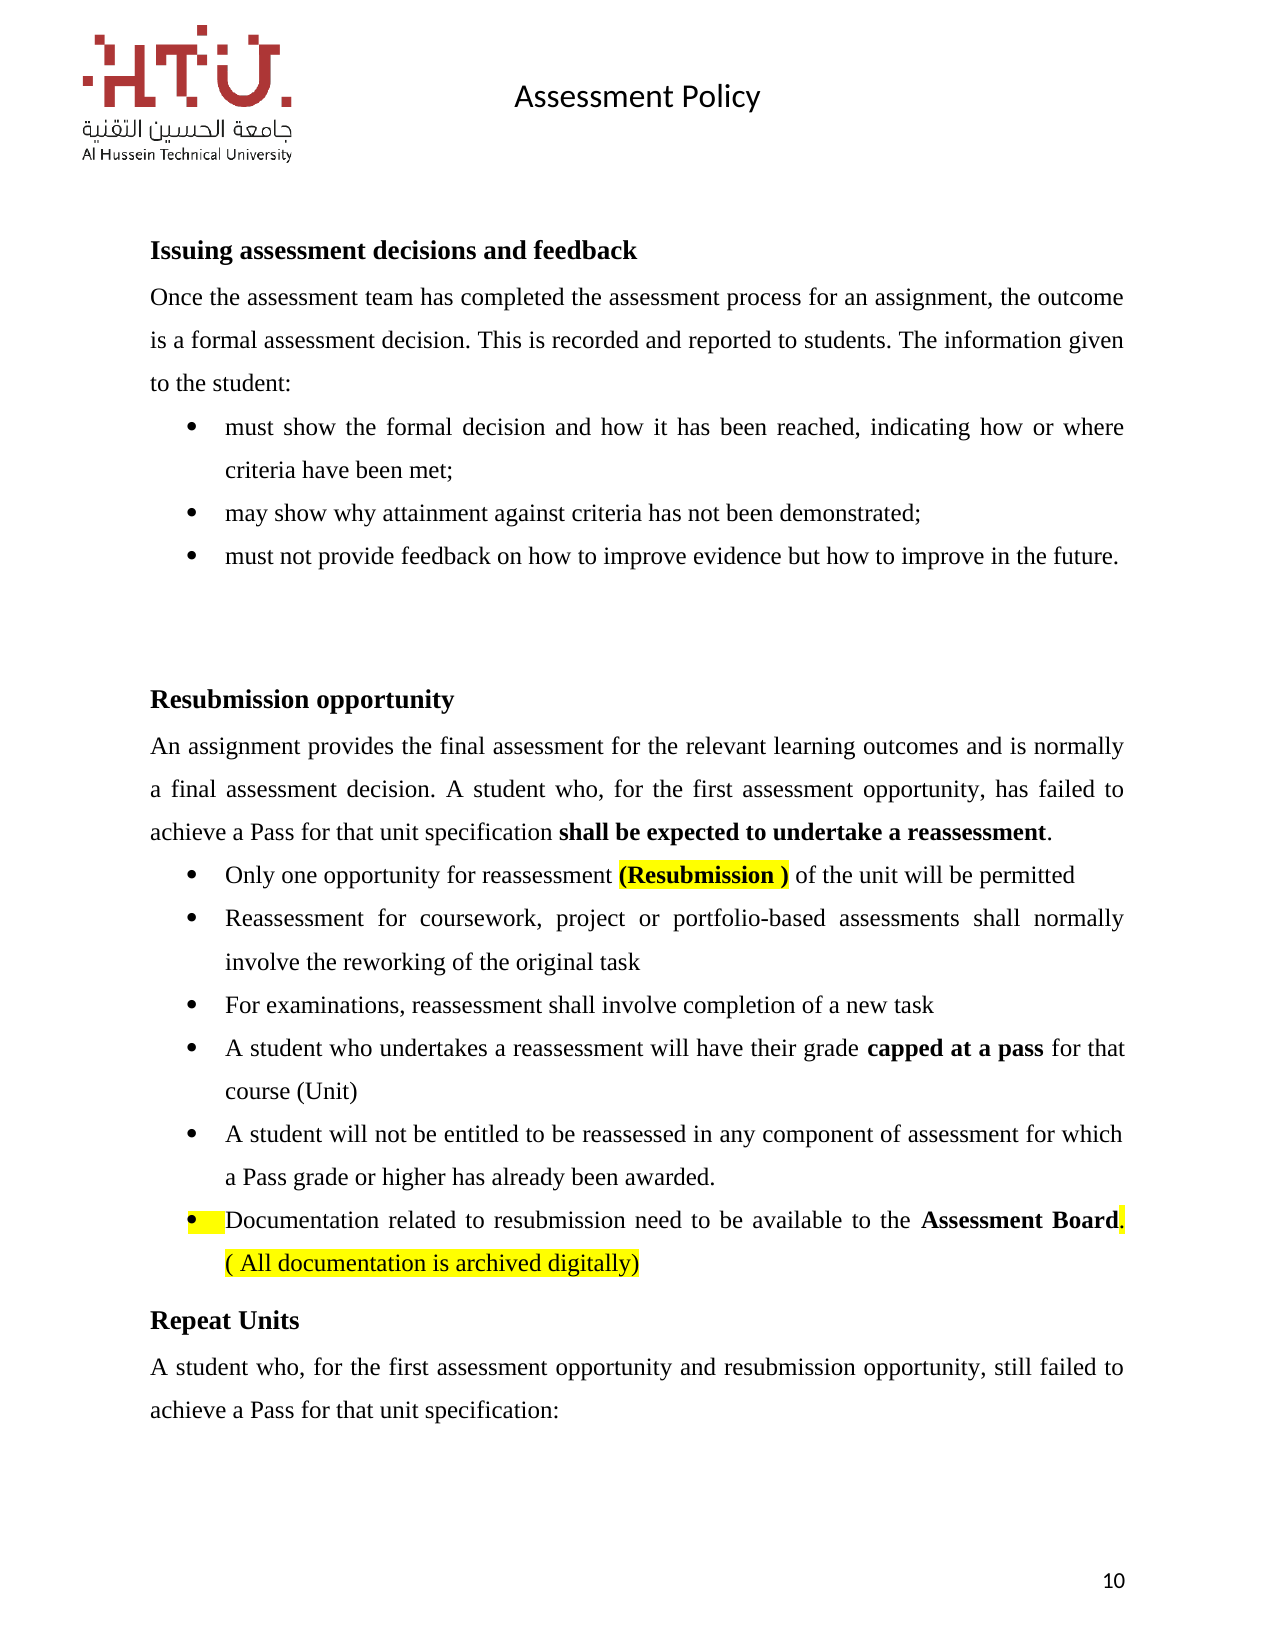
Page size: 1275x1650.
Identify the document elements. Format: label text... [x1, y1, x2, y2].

list Reassessment for coursework, project or portfolio-based assessments shall normally involve the reworking of the original task [187, 903, 1125, 975]
subtitle Issuing assessment decisions and feedback [150, 234, 1125, 265]
text An assignment provides the final assessment for the relevant learning outcomes and is normally a final assessment decision. A student who, for the first assessment opportunity, has failed to achieve a Pass for that unit specification shall be expected to undertake a reassessment. [150, 731, 1125, 846]
list must not provide feedback on how to improve evidence but how to improve in the future. [187, 541, 1125, 570]
list A student who undertakes a reassessment will have their grade capped at a pass for that course (Unit) [187, 1033, 1125, 1105]
list Only one opportunity for reassessment (Resubmission ) of the unit will be permitted [789, 860, 1125, 889]
list A student will not be entitled to be reassessed in any component of assessment for which a Pass grade or higher has already been awarded. [187, 1119, 1125, 1191]
list must show the formal decision and how it has been reached, indicating how or where criteria have been met; [187, 412, 1125, 483]
text A student who, for the first assessment opportunity and resubmission opportunity, still failed to achieve a Pass for that unit specification: [150, 1352, 1125, 1424]
list Only one opportunity for reassessment (Resubmission ) of the unit will be permitted [187, 860, 619, 889]
list Documentation related to resubmission need to be available to the Assessment Board. ( All documentation is archived digitally) [187, 1205, 1125, 1277]
text Once the assessment team has completed the assessment process for an assignment, the outcome is a formal assessment decision. This is recorded and reported to students. The information given to the student: [150, 282, 1125, 397]
picture [82, 25, 292, 163]
list For examinations, reassessment shall involve completion of a new task [187, 990, 1125, 1018]
subtitle Repeat Units [150, 1304, 1125, 1335]
subtitle Resubmission opportunity [150, 683, 1125, 714]
list may show why attainment against criteria has not been demonstrated; [187, 498, 1125, 527]
